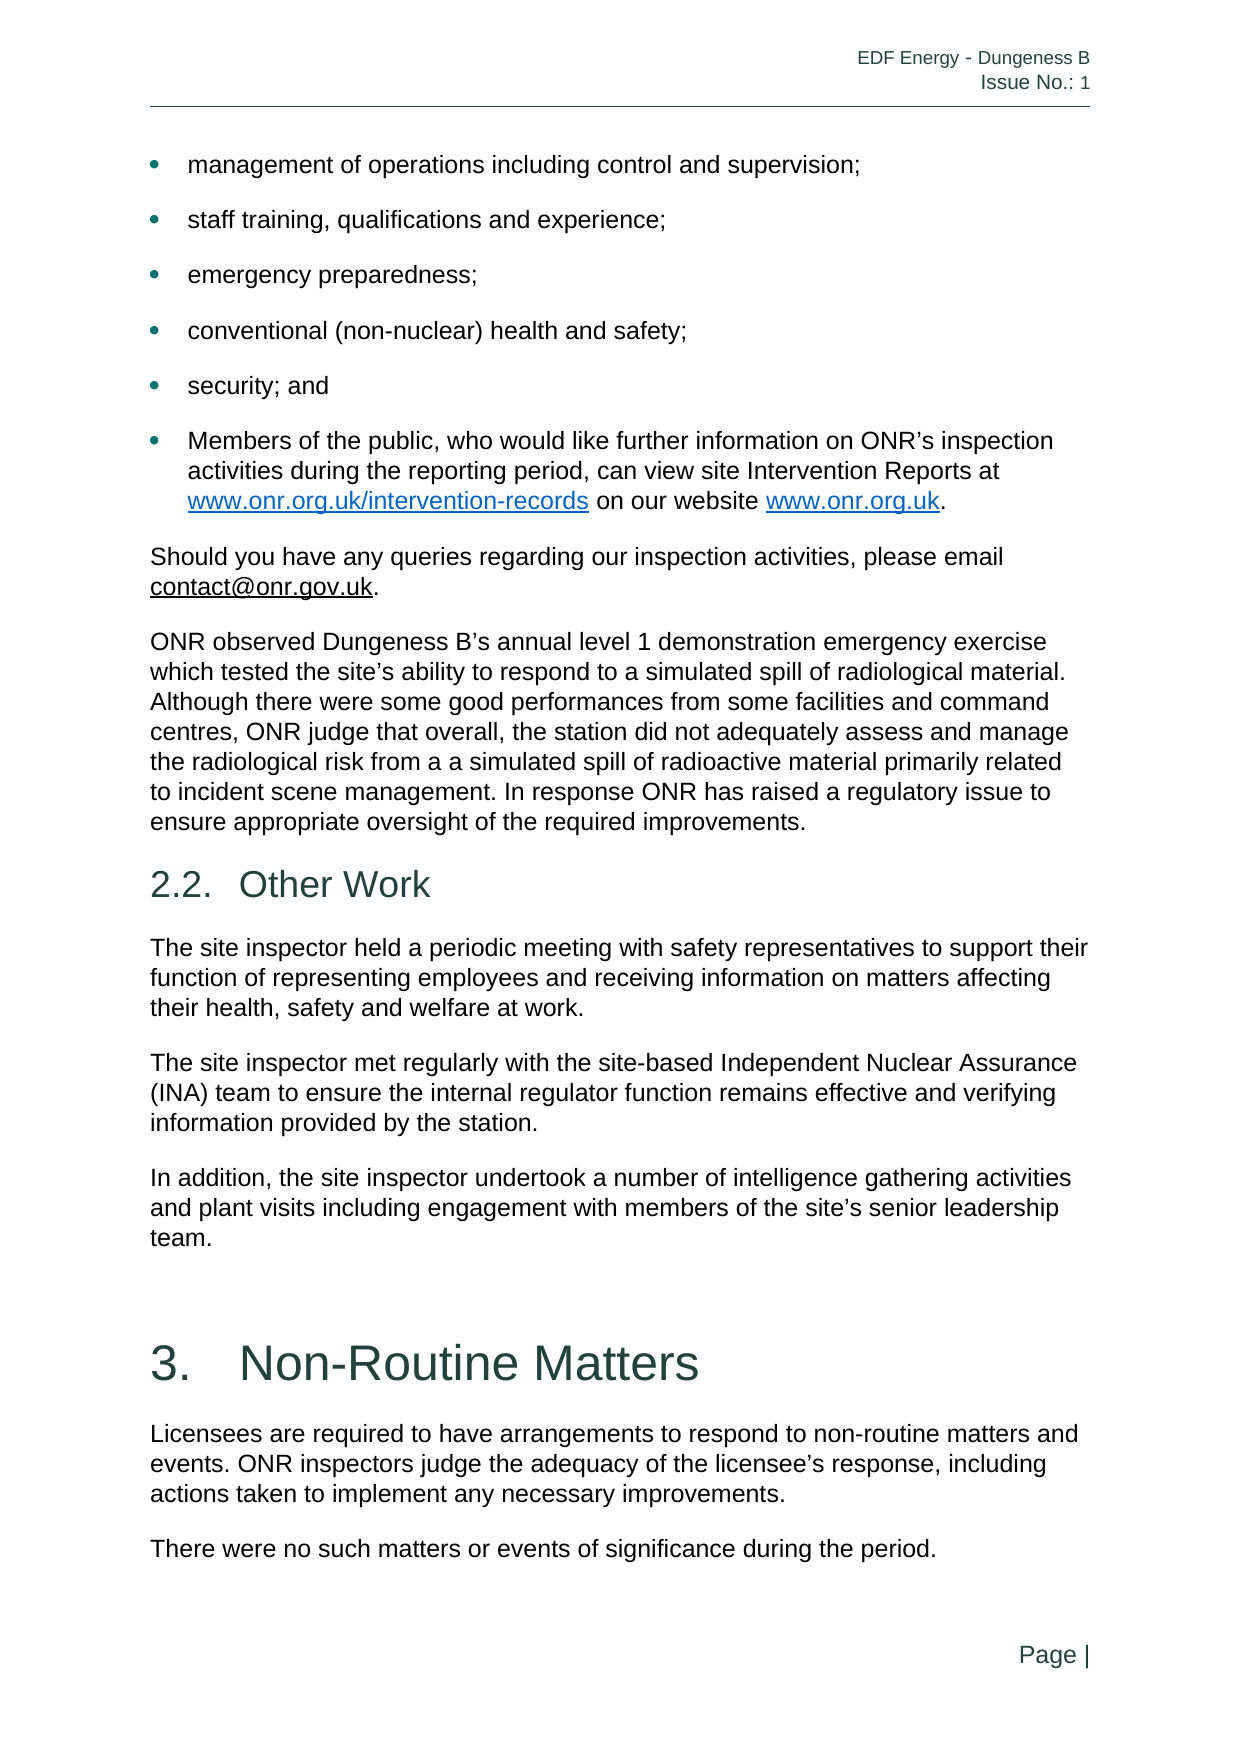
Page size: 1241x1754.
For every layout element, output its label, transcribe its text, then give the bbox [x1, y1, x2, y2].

list emergency preparedness; [150, 260, 1090, 289]
list Members of the public, who would like further information on ONR’s inspection activities during the reporting period, can view site Intervention Reports at www.onr.org.uk/intervention-records on our website www.onr.org.uk. [150, 426, 1090, 515]
list staff training, qualifications and experience; [150, 205, 1090, 234]
subtitle Other Work [150, 862, 1090, 906]
text There were no such matters or events of significance during the period. [150, 1534, 1090, 1563]
text In addition, the site inspector undertook a number of intelligence gathering activities and plant visits including engagement with members of the site’s senior leadership team. [150, 1163, 1090, 1252]
text The site inspector met regularly with the site-based Independent Nuclear Assurance (INA) team to ensure the internal regulator function remains effective and verifying information provided by the station. [150, 1048, 1090, 1137]
subtitle Non-Routine Matters [150, 1334, 1090, 1391]
list conventional (non-nuclear) health and safety; [150, 316, 1090, 344]
text ONR observed Dungeness B’s annual level 1 demonstration emergency exercise which tested the site’s ability to respond to a simulated spill of radiological material. Although there were some good performances from some facilities and command centres, ONR judge that overall, the station did not adequately assess and manage the radiological risk from a a simulated spill of radioactive material primarily related to incident scene management. In response ONR has raised a regulatory issue to ensure appropriate oversight of the required improvements. [150, 627, 1090, 836]
text Should you have any queries regarding our inspection activities, please email contact@onr.gov.uk. [150, 541, 1090, 600]
text Licensees are required to have arrangements to respond to non-routine matters and events. ONR inspectors judge the adequacy of the licensee’s response, including actions taken to implement any necessary improvements. [150, 1419, 1090, 1508]
text The site inspector held a periodic meeting with safety representatives to support their function of representing employees and receiving information on matters affecting their health, safety and welfare at work. [150, 933, 1090, 1022]
list security; and [150, 371, 1090, 400]
list management of operations including control and supervision; [150, 150, 1090, 179]
